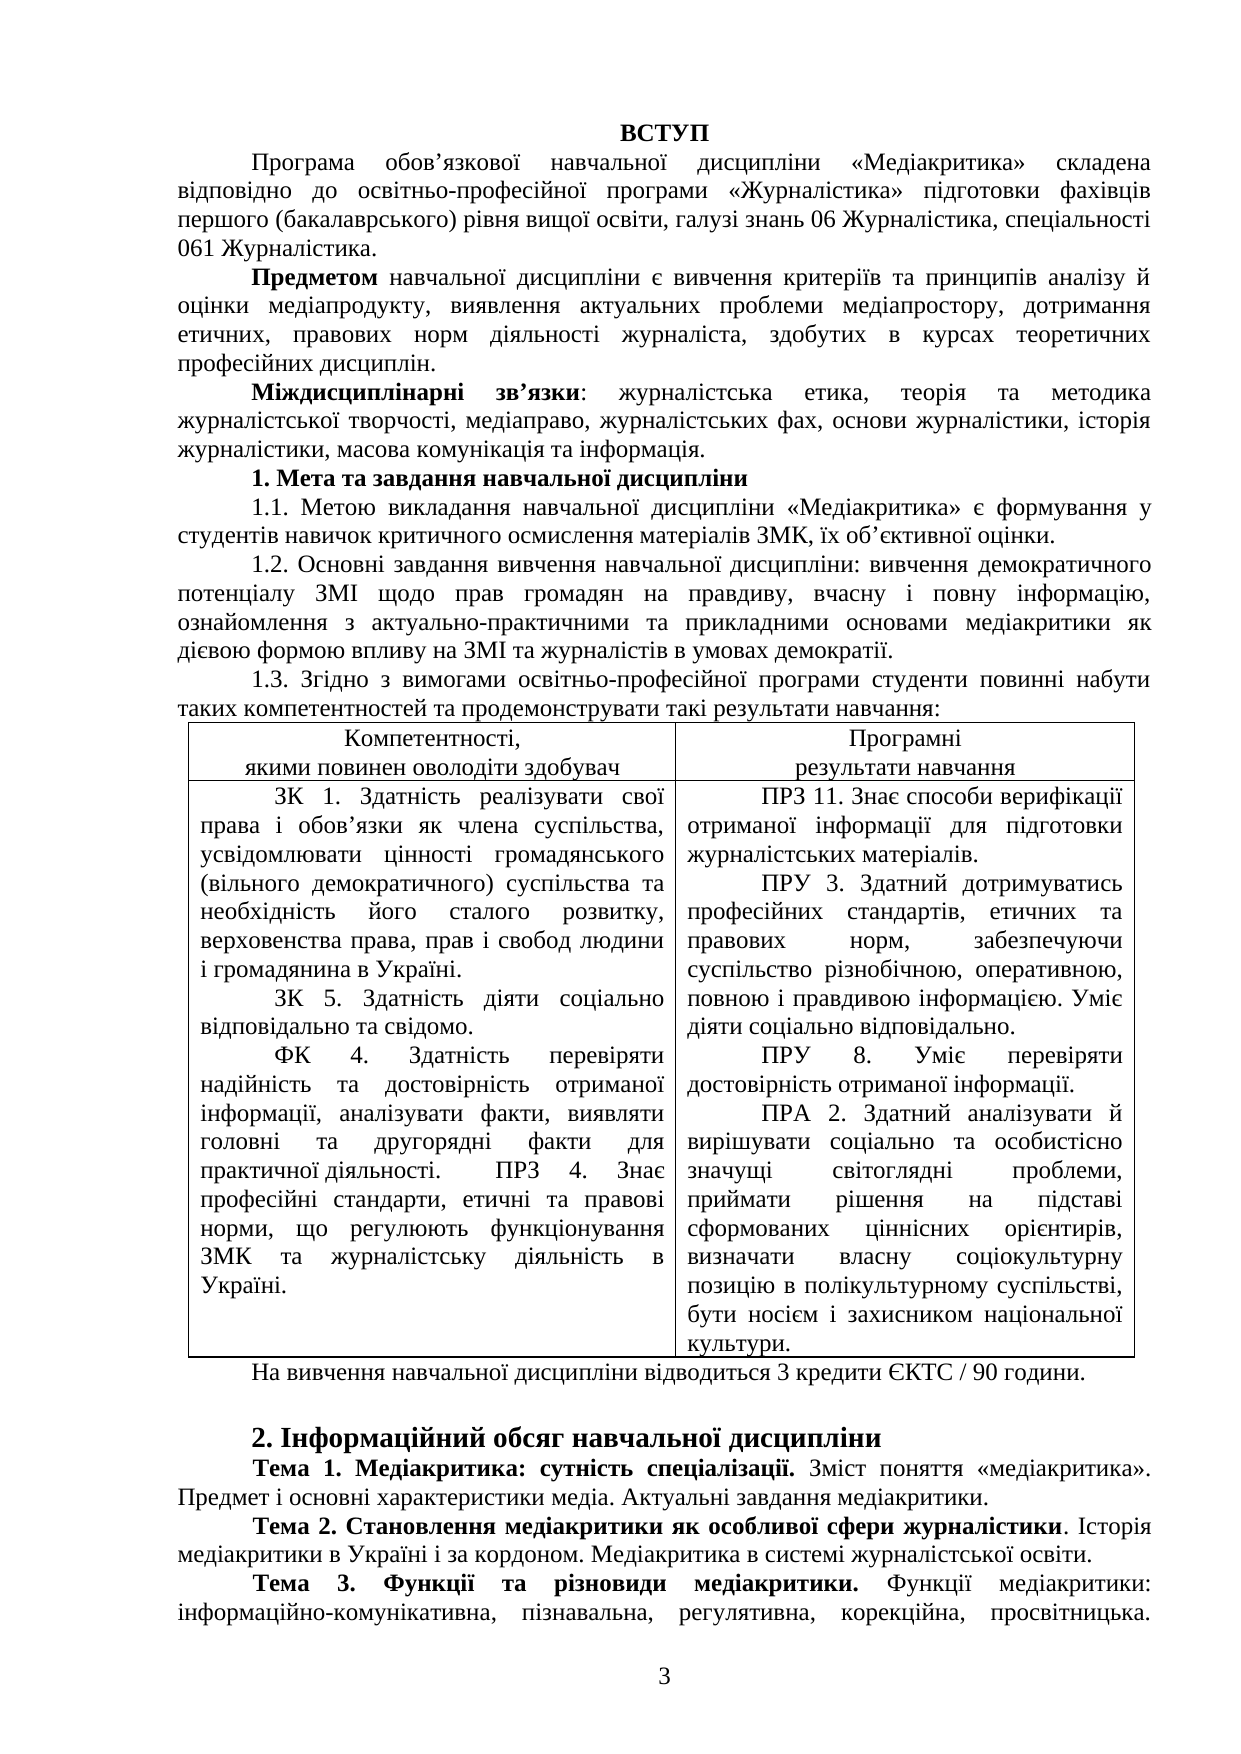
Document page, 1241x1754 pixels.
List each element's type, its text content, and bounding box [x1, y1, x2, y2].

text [177, 1568, 1152, 1626]
table_cell ЗК 1. Здатність реалізувати свої права і обов’язки як члена суспільства, усвідомлювати цінності громадянського (вільного демократичного) суспільства та необхідність його сталого розвитку, верховенства права, прав і свобод людини і громадянина в Україні. ЗК 5. Здатність діяти соціально відповідально та свідомо. ФК 4. Здатність перевіряти надійність та достовірність отриманої інформації, аналізувати факти, виявляти головні та другорядні факти для практичної діяльності. ПРЗ 4. Знає професійні стандарти, етичні та правові норми, що регулюють функціонування ЗМК та журналістську діяльність в Україні. [189, 781, 675, 1356]
text На вивчення навчальної дисципліни відводиться 3 кредити ЄКТС / 90 години. [177, 1357, 1152, 1386]
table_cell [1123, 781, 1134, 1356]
text 1.2. Основні завдання вивчення навчальної дисципліни: вивчення демократичного потенціалу ЗМІ щодо прав громадян на правдиву, вчасну і повну інформацію, ознайомлення з актуально-практичними та прикладними основами медіакритики як дієвою формою впливу на ЗМІ та журналістів в умовах демократії. [177, 549, 1152, 664]
text Предметом навчальної дисципліни є вивчення критеріїв та принципів аналізу й оцінки медіапродукту, виявлення актуальних проблеми медіапростору, дотримання етичних, правових норм діяльності журналіста, здобутих в курсах теоретичних професійних дисциплін. [177, 262, 1152, 377]
text Міждисциплінарні зв’язки: журналістська етика, теорія та методика журналістської творчості, медіаправо, журналістських фах, основи журналістики, історія журналістики, масова комунікація та інформація. [177, 377, 1152, 463]
text 1.3. Згідно з вимогами освітньо-професійної програми студенти повинні набути таких компетентностей та продемонструвати такі результати навчання: [177, 664, 1152, 722]
text Програма обов’язкової навчальної дисципліни «Медіакритика» складена відповідно до освітньо-професійної програми «Журналістика» підготовки фахівців першого (бакалаврського) рівня вищої освіти, галузі знань 06 Журналістика, спеціальності 061 Журналістика. [177, 147, 1152, 262]
text 1.1. Метою викладання навчальної дисципліни «Медіакритика» є формування у студентів навичок критичного осмислення матеріалів ЗМК, їх об’єктивної оцінки. [177, 492, 1152, 549]
text Тема 2. Становлення медіакритики як особливої сфери журналістики. Історія медіакритики в Україні і за кордоном. Медіакритика в системі журналістської освіти. [177, 1511, 1152, 1568]
text 2. Інформаційний обсяг навчальної дисципліни [177, 1420, 1152, 1453]
text Вступ [177, 118, 1152, 147]
table_header Компетентності, якими повинен оволодіти здобувач [189, 723, 675, 780]
text 1. Мета та завдання навчальної дисципліни [177, 463, 1152, 492]
table_header Програмні результати навчання [676, 723, 1134, 780]
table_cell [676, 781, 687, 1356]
text Тема 1. Медіакритика: сутність спеціалізації. Зміст поняття «медіакритика». Предмет і основні характеристики медіа. Актуальні завдання медіакритики. [177, 1453, 1152, 1511]
